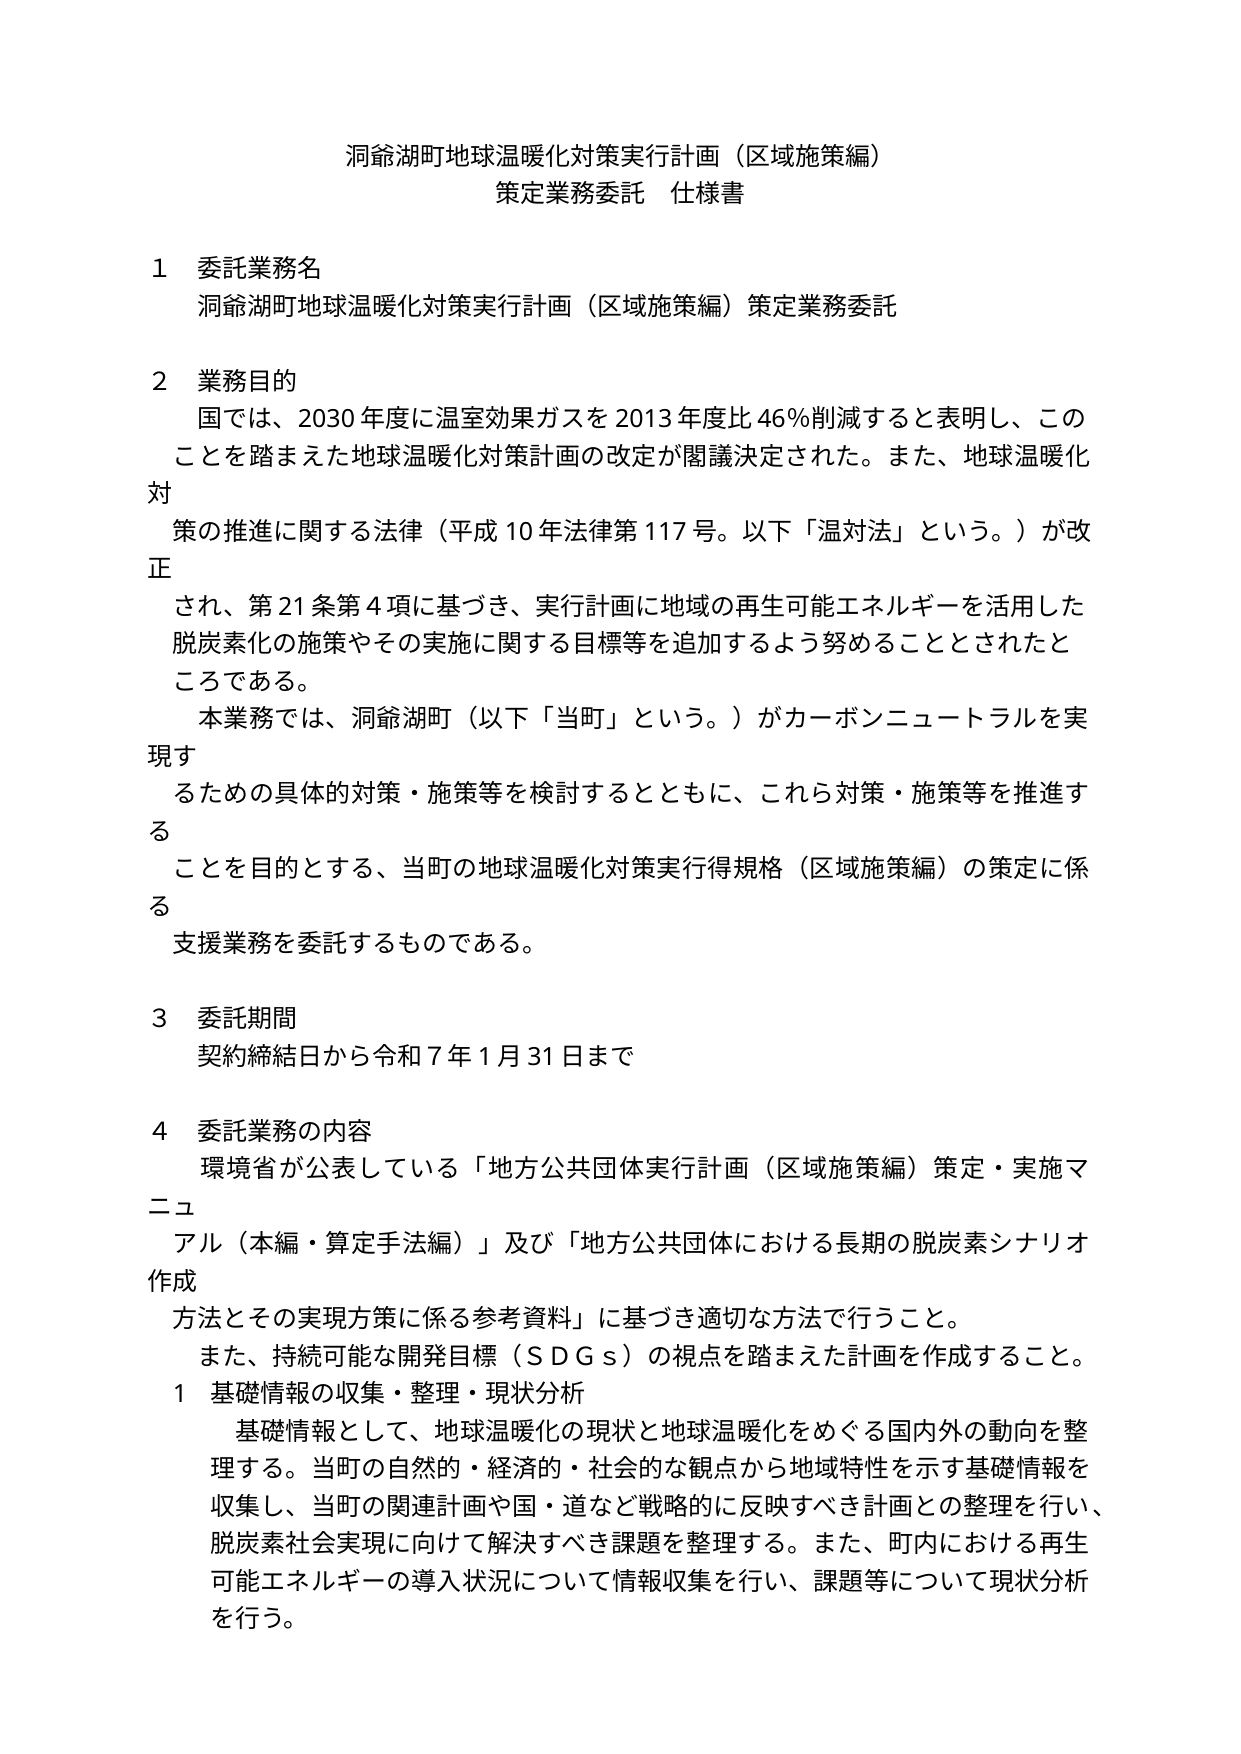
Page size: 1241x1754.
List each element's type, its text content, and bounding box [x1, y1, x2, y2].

text 本業務では、洞爺湖町（以下「当町」という。）がカーボンニュートラルを実現す [148, 698, 1092, 773]
text １ 委託業務名 [148, 248, 1092, 286]
list 基礎情報の収集・整理・現状分析 [173, 1373, 1092, 1411]
text され、第21条第４項に基づき、実行計画に地域の再生可能エネルギーを活用した [148, 586, 1092, 623]
text 契約締結日から令和７年1月31日まで [148, 1036, 1092, 1073]
list 基礎情報として、地球温暖化の現状と地球温暖化をめぐる国内外の動向を整理する。当町の自然的・経済的・社会的な観点から地域特性を示す基礎情報を収集し、当町の関連計画や国・道など戦略的に反映すべき計画との整理を行い、脱炭素社会実現に向けて解決すべき課題を整理する。また、町内における再生可能エネルギーの導入状況について情報収集を行い、課題等について現状分析を行う。 [210, 1411, 1092, 1636]
text 洞爺湖町地球温暖化対策実行計画（区域施策編） [148, 136, 1092, 173]
text 方法とその実現方策に係る参考資料」に基づき適切な方法で行うこと。 [148, 1298, 1092, 1336]
text るための具体的対策・施策等を検討するとともに、これら対策・施策等を推進する [148, 773, 1092, 848]
text ３ 委託期間 [148, 998, 1092, 1036]
text ころである。 [148, 661, 1092, 698]
text ことを踏まえた地球温暖化対策計画の改定が閣議決定された。また、地球温暖化対 [148, 436, 1092, 511]
text 環境省が公表している「地方公共団体実行計画（区域施策編）策定・実施マニュ [148, 1148, 1092, 1223]
text ２ 業務目的 [148, 361, 1092, 398]
text また、持続可能な開発目標（ＳＤＧｓ）の視点を踏まえた計画を作成すること。 [148, 1336, 1092, 1373]
text 策の推進に関する法律（平成10年法律第117号。以下「温対法」という。）が改正 [148, 511, 1092, 586]
text ４ 委託業務の内容 [148, 1111, 1092, 1148]
text 洞爺湖町地球温暖化対策実行計画（区域施策編）策定業務委託 [148, 286, 1092, 323]
text 支援業務を委託するものである。 [148, 923, 1092, 961]
text 国では、2030年度に温室効果ガスを2013年度比46％削減すると表明し、この [148, 398, 1092, 436]
text 脱炭素化の施策やその実施に関する目標等を追加するよう努めることとされたと [148, 623, 1092, 661]
text 策定業務委託 仕様書 [148, 173, 1092, 211]
text ことを目的とする、当町の地球温暖化対策実行得規格（区域施策編）の策定に係る [148, 848, 1092, 923]
text アル（本編・算定手法編）」及び「地方公共団体における長期の脱炭素シナリオ作成 [148, 1223, 1092, 1298]
